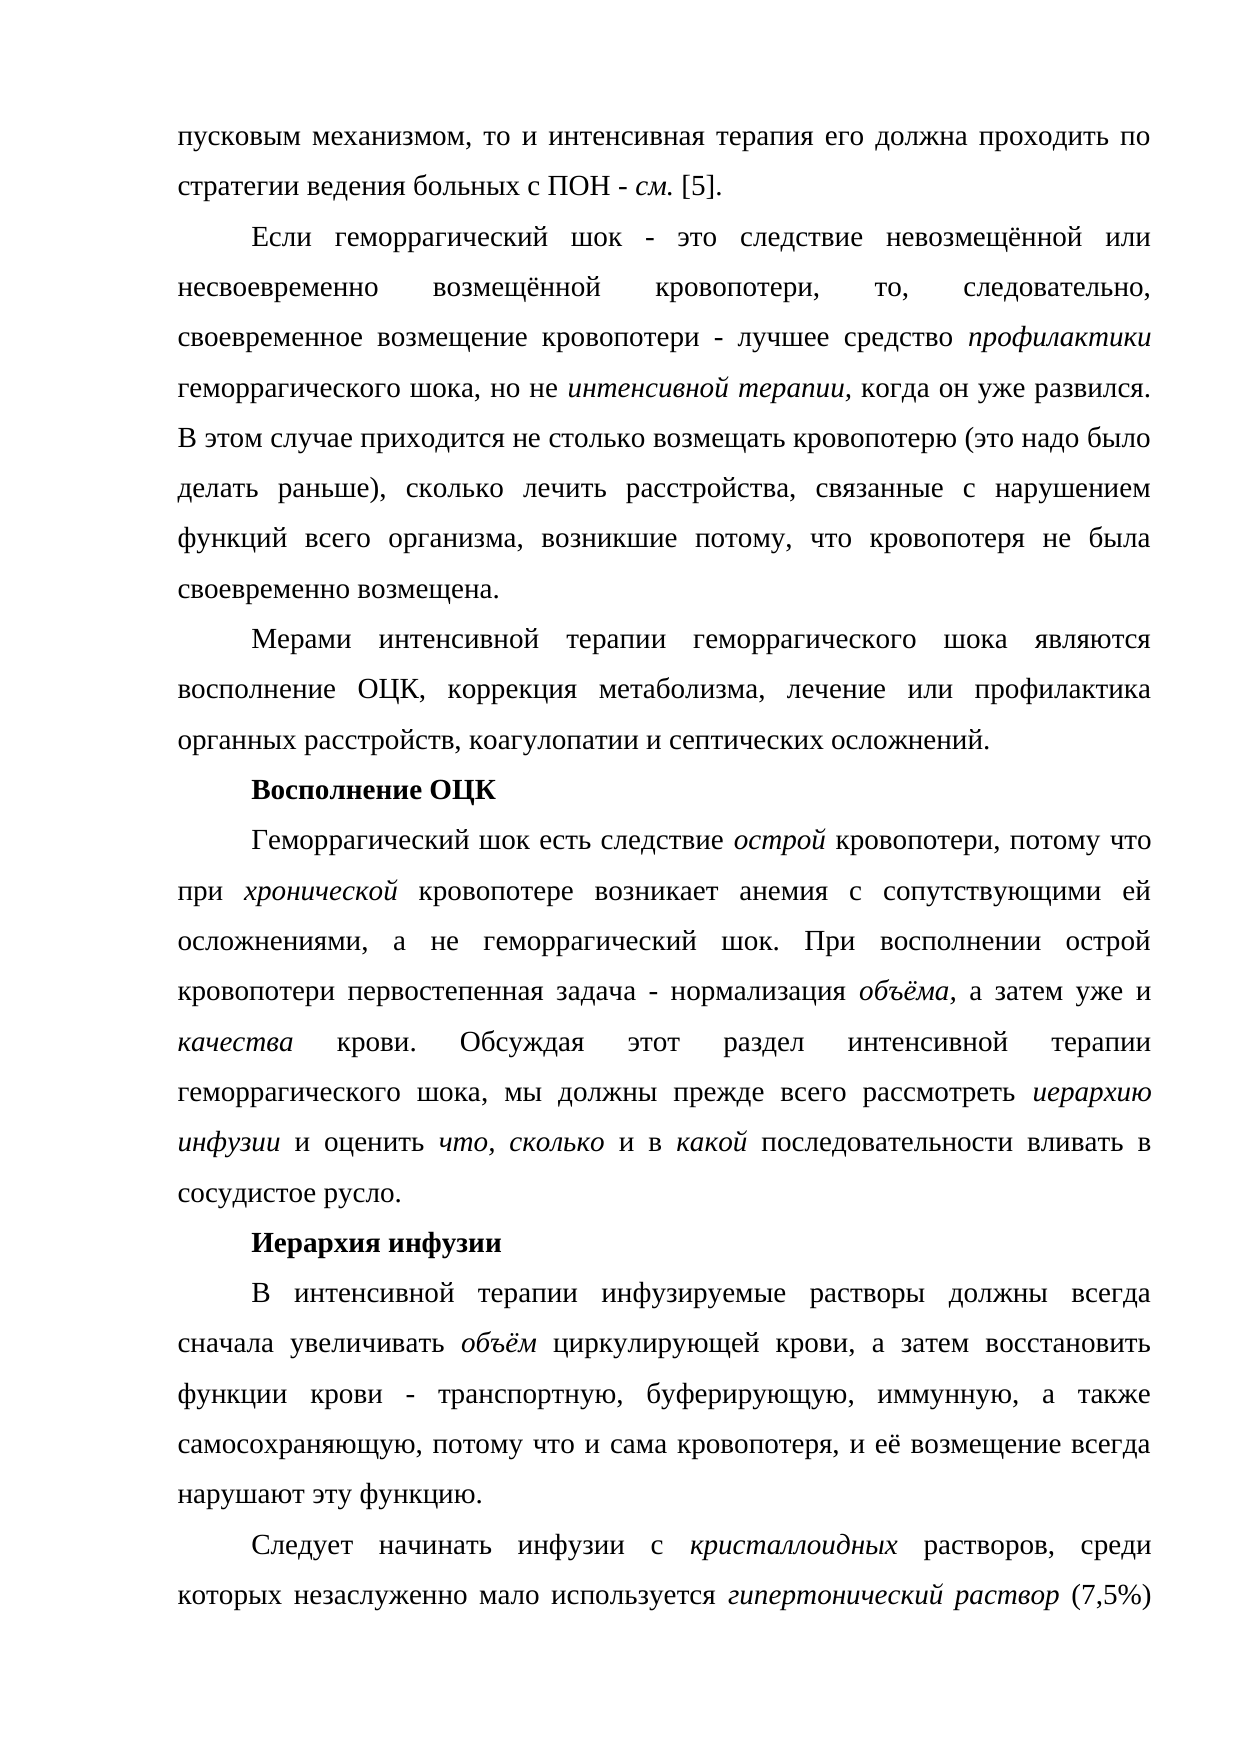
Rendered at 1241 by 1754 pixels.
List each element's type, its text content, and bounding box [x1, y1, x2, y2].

text Иерархия инфузии [177, 1225, 1152, 1258]
text Геморрагический шок есть следствие острой кровопотери, потому что при хронической кровопотере возникает анемия с сопутствующими ей осложнениями, а не геморрагический шок. При восполнении острой кровопотери первостепенная задача - нормализация объёма, а затем уже и качества крови. Обсуждая этот раздел интенсивной терапии геморрагического шока, мы должны прежде всего рассмотреть иерархию инфузии и оценить что, сколько и в какой последовательности вливать в сосудистое русло. [177, 822, 1152, 1208]
text В интенсивной терапии инфузируемые растворы должны всегда сначала увеличивать объём циркулирующей крови, а затем восстановить функции крови - транспортную, буферирующую, иммунную, а также самосохраняющую, потому что и сама кровопотеря, и её возмещение всегда нарушают эту функцию. [177, 1275, 1152, 1510]
text Если геморрагический шок - это следствие невозмещённой или несвоевременно возмещённой кровопотери, то, следовательно, своевременное возмещение кровопотери - лучшее средство профилактики геморрагического шока, но не интенсивной терапии, когда он уже развился. В этом случае приходится не столько возмещать кровопотерю (это надо было делать раньше), сколько лечить расстройства, связанные с нарушением функций всего организма, возникшие потому, что кровопотеря не была своевременно возмещена. [177, 219, 1152, 604]
text Мерами интенсивной терапии геморрагического шока являются восполнение ОЦК, коррекция метаболизма, лечение или профилактика органных расстройств, коагулопатии и септических осложнений. [177, 621, 1152, 755]
text Восполнение ОЦК [177, 772, 1152, 806]
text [177, 1527, 1152, 1611]
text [177, 118, 1152, 202]
